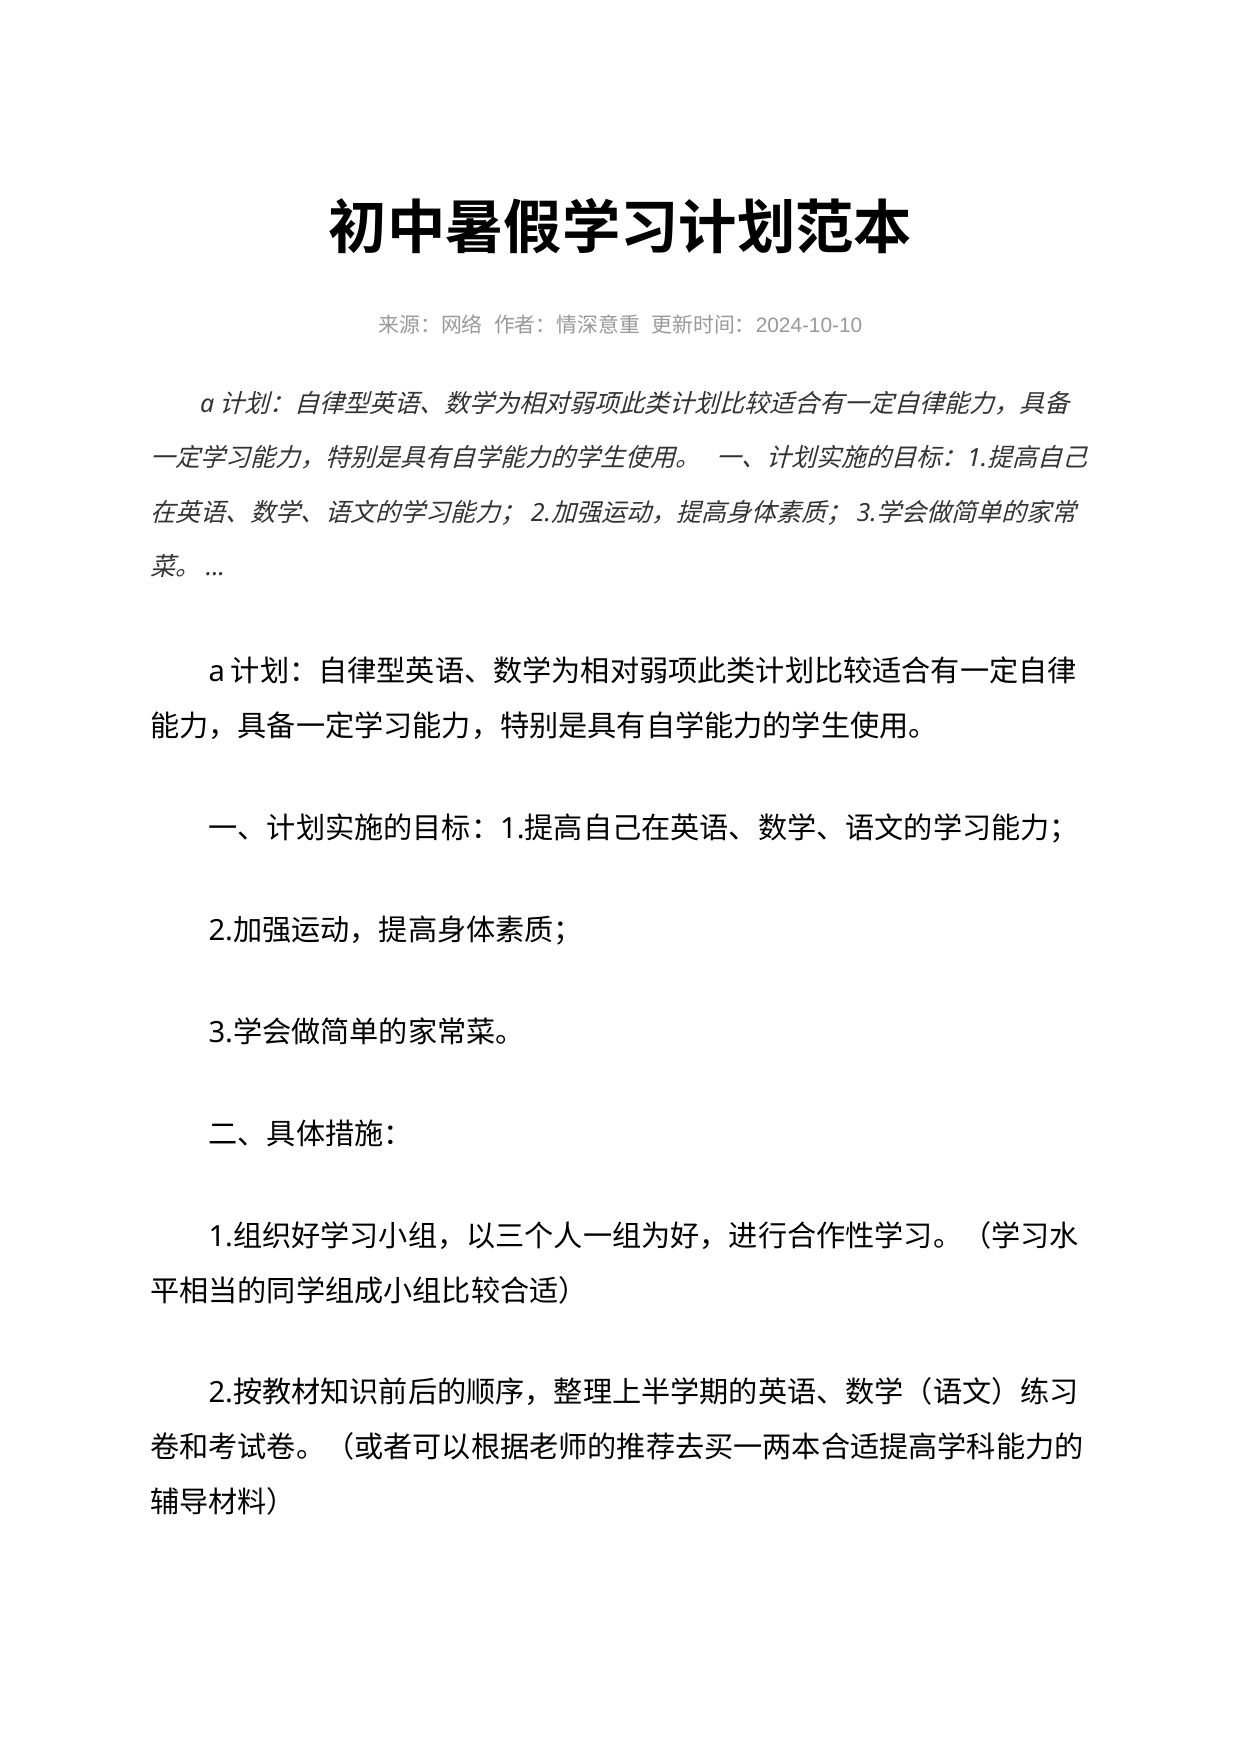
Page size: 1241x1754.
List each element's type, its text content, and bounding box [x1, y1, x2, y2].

text 1.组织好学习小组，以三个人一组为好，进行合作性学习。（学习水平相当的同学组成小组比较合适） [150, 1212, 1090, 1309]
text 3.学会做简单的家常菜。 [150, 1008, 1090, 1051]
text a计划：自律型英语、数学为相对弱项此类计划比较适合有一定自律能力，具备一定学习能力，特别是具有自学能力的学生使用。 [150, 648, 1090, 745]
text 来源：网络 作者：情深意重 更新时间：2024-10-10 [150, 313, 1090, 337]
text 2.按教材知识前后的顺序，整理上半学期的英语、数学（语文）练习卷和考试卷。（或者可以根据老师的推荐去买一两本合适提高学科能力的辅导材料） [150, 1369, 1090, 1521]
text 2.加强运动，提高身体素质； [150, 907, 1090, 949]
subtitle 初中暑假学习计划范本 [150, 181, 1090, 266]
text 二、具体措施： [150, 1111, 1090, 1153]
text a计划：自律型英语、数学为相对弱项此类计划比较适合有一定自律能力，具备一定学习能力，特别是具有自学能力的学生使用。 一、计划实施的目标：1.提高自己在英语、数学、语文的学习能力； 2.加强运动，提高身体素质； 3.学会做简单的家常菜。 ... [150, 383, 1090, 583]
text 一、计划实施的目标：1.提高自己在英语、数学、语文的学习能力； [150, 804, 1090, 847]
